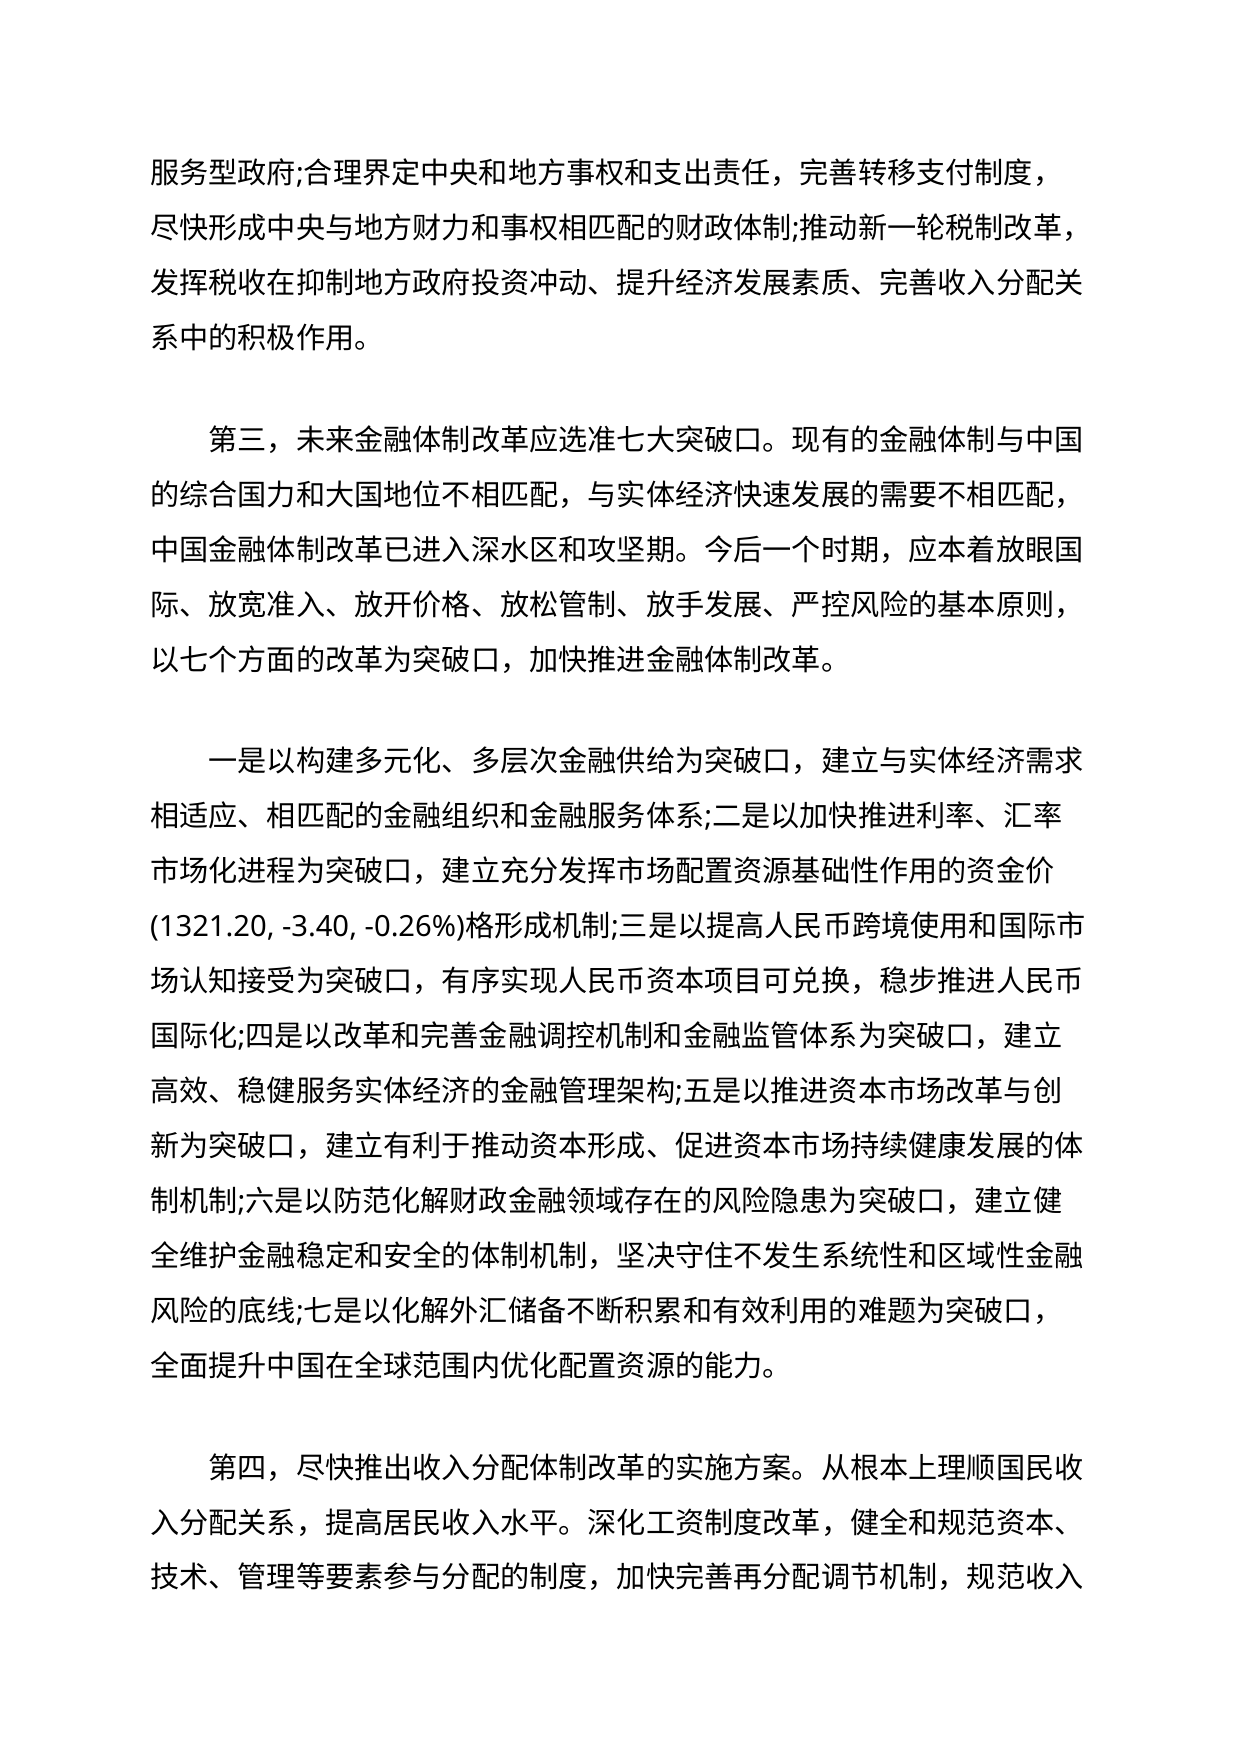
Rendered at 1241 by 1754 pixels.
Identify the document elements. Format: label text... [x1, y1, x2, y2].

text 一是以构建多元化、多层次金融供给为突破口，建立与实体经济需求相适应、相匹配的金融组织和金融服务体系;二是以加快推进利率、汇率市场化进程为突破口，建立充分发挥市场配置资源基础性作用的资金价(1321.20, -3.40, -0.26%)格形成机制;三是以提高人民币跨境使用和国际市场认知接受为突破口，有序实现人民币资本项目可兑换，稳步推进人民币国际化;四是以改革和完善金融调控机制和金融监管体系为突破口，建立高效、稳健服务实体经济的金融管理架构;五是以推进资本市场改革与创新为突破口，建立有利于推动资本形成、促进资本市场持续健康发展的体制机制;六是以防范化解财政金融领域存在的风险隐患为突破口，建立健全维护金融稳定和安全的体制机制，坚决守住不发生系统性和区域性金融风险的底线;七是以化解外汇储备不断积累和有效利用的难题为突破口，全面提升中国在全球范围内优化配置资源的能力。 [150, 738, 1090, 1385]
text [150, 1444, 1090, 1596]
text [150, 150, 1090, 357]
text 第三，未来金融体制改革应选准七大突破口。现有的金融体制与中国的综合国力和大国地位不相匹配，与实体经济快速发展的需要不相匹配，中国金融体制改革已进入深水区和攻坚期。今后一个时期，应本着放眼国际、放宽准入、放开价格、放松管制、放手发展、严控风险的基本原则，以七个方面的改革为突破口，加快推进金融体制改革。 [150, 417, 1090, 678]
